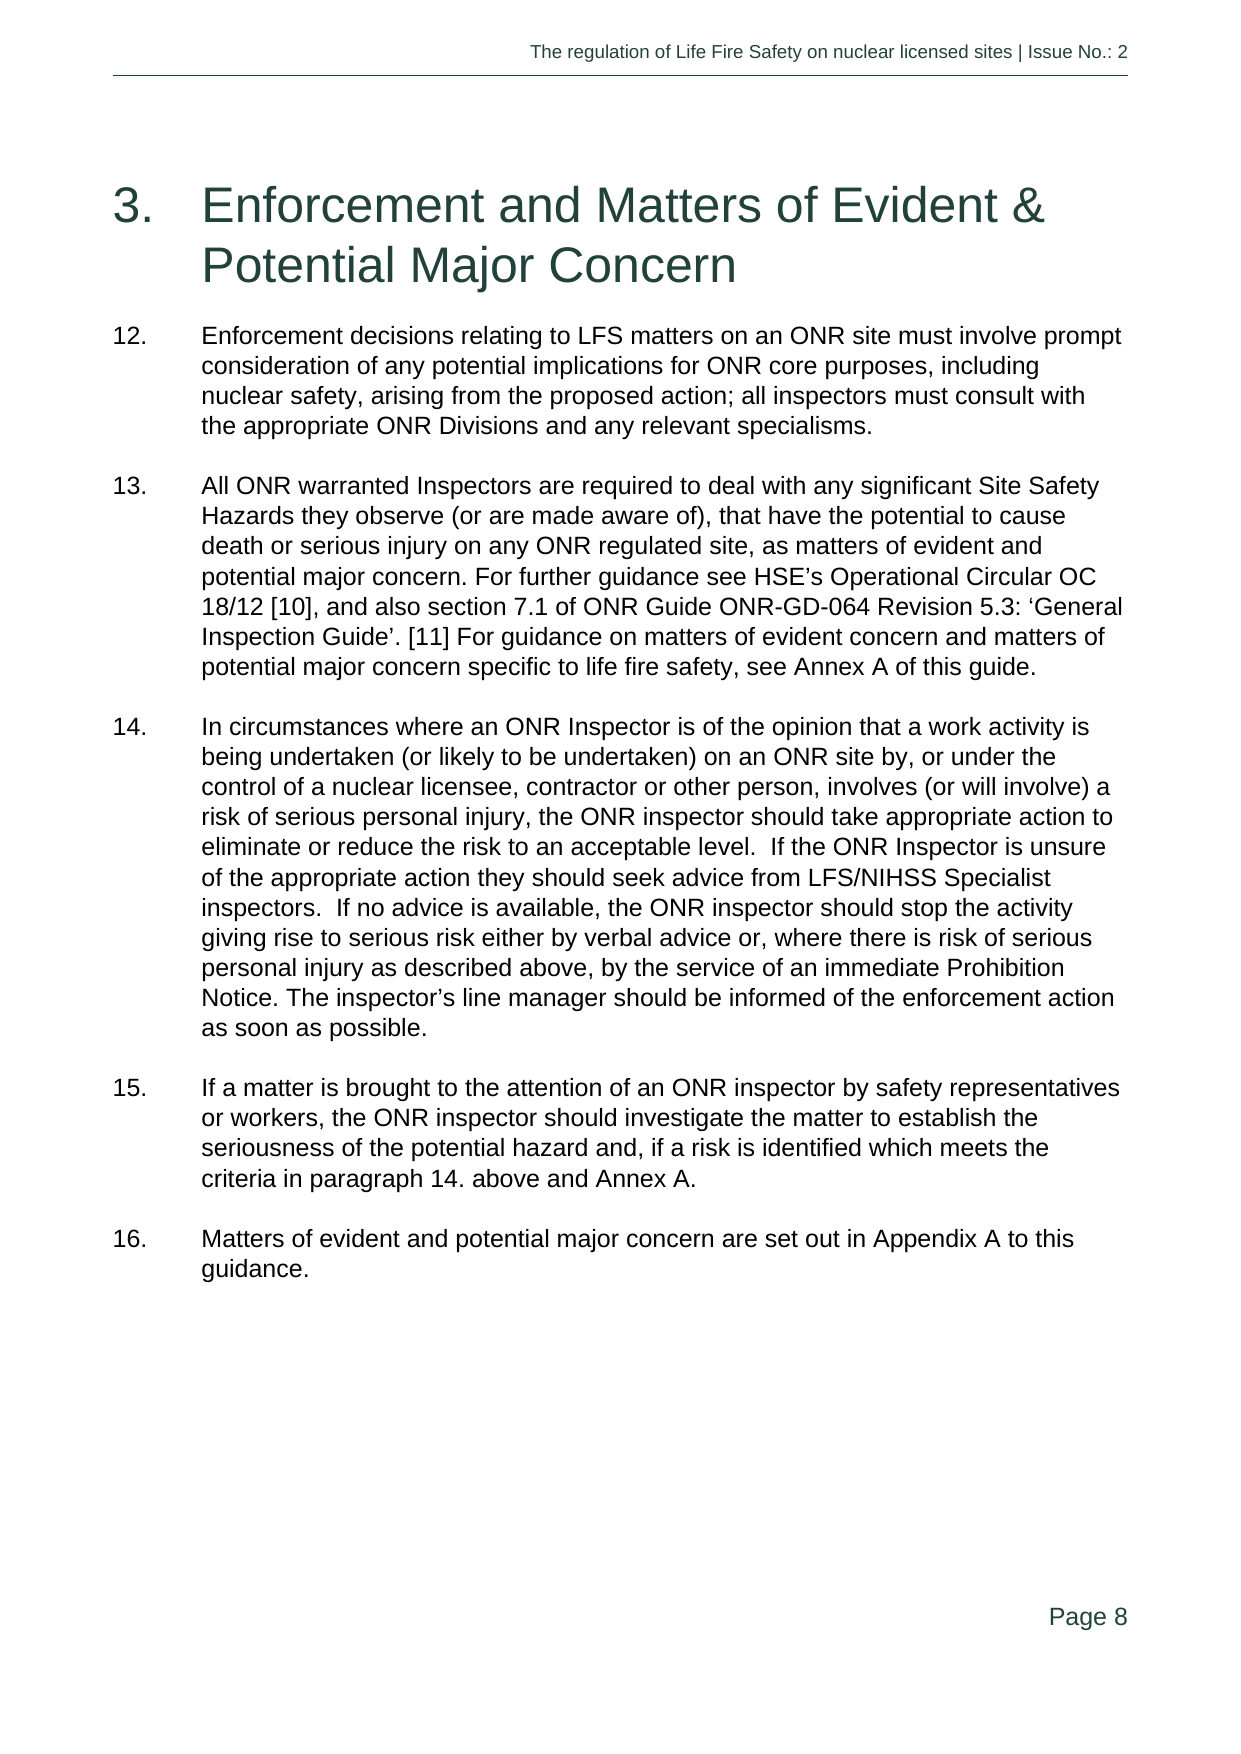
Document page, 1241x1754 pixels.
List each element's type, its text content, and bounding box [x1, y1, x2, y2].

text In circumstances where an ONR Inspector is of the opinion that a work activity is being undertaken (or likely to be undertaken) on an ONR site by, or under the control of a nuclear licensee, contractor or other person, involves (or will involve) a risk of serious personal injury, the ONR inspector should take appropriate action to eliminate or reduce the risk to an acceptable level. If the ONR Inspector is unsure of the appropriate action they should seek advice from LFS/NIHSS Specialist inspectors. If no advice is available, the ONR inspector should stop the activity giving rise to serious risk either by verbal advice or, where there is risk of serious personal injury as described above, by the service of an immediate Prohibition Notice. The inspector’s line manager should be informed of the enforcement action as soon as possible. [112, 712, 1128, 1042]
text Matters of evident and potential major concern are set out in Appendix A to this guidance. [112, 1224, 1128, 1283]
subtitle Enforcement and Matters of Evident & Potential Major Concern [112, 175, 1128, 293]
text All ONR warranted Inspectors are required to deal with any significant Site Safety Hazards they observe (or are made aware of), that have the potential to cause death or serious injury on any ONR regulated site, as matters of evident and potential major concern. For further guidance see HSE’s Operational Circular OC 18/12 [10], and also section 7.1 of ONR Guide ONR-GD-064 Revision 5.3: ‘General Inspection Guide’. [11] For guidance on matters of evident concern and matters of potential major concern specific to life fire safety, see Annex A of this guide. [112, 471, 1128, 681]
text Enforcement decisions relating to LFS matters on an ONR site must involve prompt consideration of any potential implications for ONR core purposes, including nuclear safety, arising from the proposed action; all inspectors must consult with the appropriate ONR Divisions and any relevant specialisms. [112, 321, 1128, 440]
text If a matter is brought to the attention of an ONR inspector by safety representatives or workers, the ONR inspector should investigate the matter to establish the seriousness of the potential hazard and, if a risk is identified which meets the criteria in paragraph 14. above and Annex A. [112, 1073, 1128, 1192]
